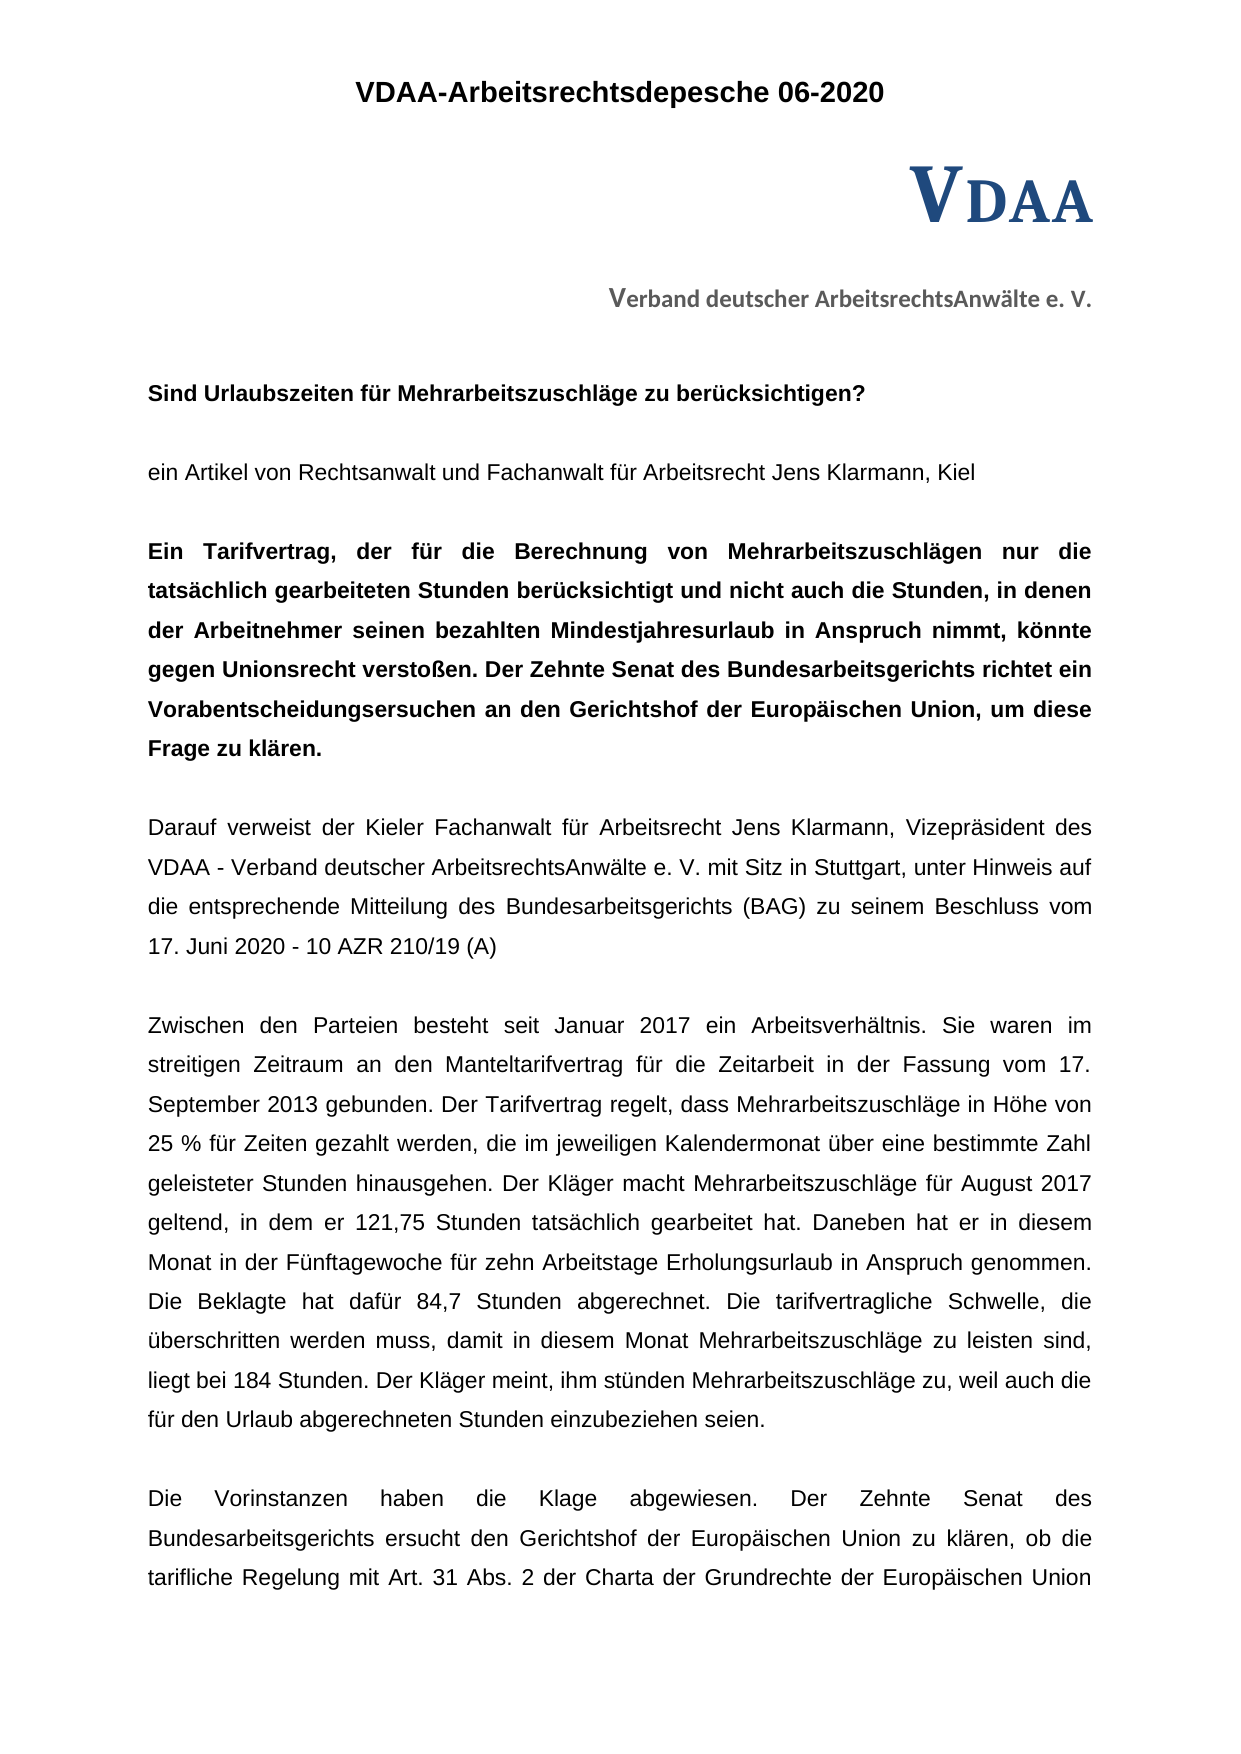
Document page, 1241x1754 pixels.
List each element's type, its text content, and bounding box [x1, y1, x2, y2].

text Darauf verweist der Kieler Fachanwalt für Arbeitsrecht Jens Klarmann, Vizepräsident des VDAA - Verband deutscher ArbeitsrechtsAnwälte e. V. mit Sitz in Stuttgart, unter Hinweis auf die entsprechende Mitteilung des Bundesarbeitsgerichts (BAG) zu seinem Beschluss vom 17. Juni 2020 - 10 AZR 210/19 (A) [148, 814, 1092, 959]
text Sind Urlaubszeiten für Mehrarbeitszuschläge zu berücksichtigen? [148, 380, 1092, 406]
text ein Artikel von Rechtsanwalt und Fachanwalt für Arbeitsrecht Jens Klarmann, Kiel [148, 459, 1092, 485]
text Verband deutscher ArbeitsrechtsAnwälte e. V. [148, 279, 1092, 314]
text VDAA [148, 148, 1092, 243]
text Ein Tarifvertrag, der für die Berechnung von Mehrarbeitszuschlägen nur die tatsächlich gearbeiteten Stunden berücksichtigt und nicht auch die Stunden, in denen der Arbeitnehmer seinen bezahlten Mindestjahresurlaub in Anspruch nimmt, könnte gegen Unionsrecht verstoßen. Der Zehnte Senat des Bundesarbeitsgerichts richtet ein Vorabentscheidungsersuchen an den Gerichtshof der Europäischen Union, um diese Frage zu klären. [148, 538, 1092, 762]
text Zwischen den Parteien besteht seit Januar 2017 ein Arbeitsverhältnis. Sie waren im streitigen Zeitraum an den Manteltarifvertrag für die Zeitarbeit in der Fassung vom 17. September 2013 gebunden. Der Tarifvertrag regelt, dass Mehrarbeitszuschläge in Höhe von 25 % für Zeiten gezahlt werden, die im jeweiligen Kalendermonat über eine bestimmte Zahl geleisteter Stunden hinausgehen. Der Kläger macht Mehrarbeitszuschläge für August 2017 geltend, in dem er 121,75 Stunden tatsächlich gearbeitet hat. Daneben hat er in diesem Monat in der Fünftagewoche für zehn Arbeitstage Erholungsurlaub in Anspruch genommen. Die Beklagte hat dafür 84,7 Stunden abgerechnet. Die tarifvertragliche Schwelle, die überschritten werden muss, damit in diesem Monat Mehrarbeitszuschläge zu leisten sind, liegt bei 184 Stunden. Der Kläger meint, ihm stünden Mehrarbeitszuschläge zu, weil auch die für den Urlaub abgerechneten Stunden einzubeziehen seien. [148, 1012, 1092, 1433]
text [148, 1485, 1092, 1591]
